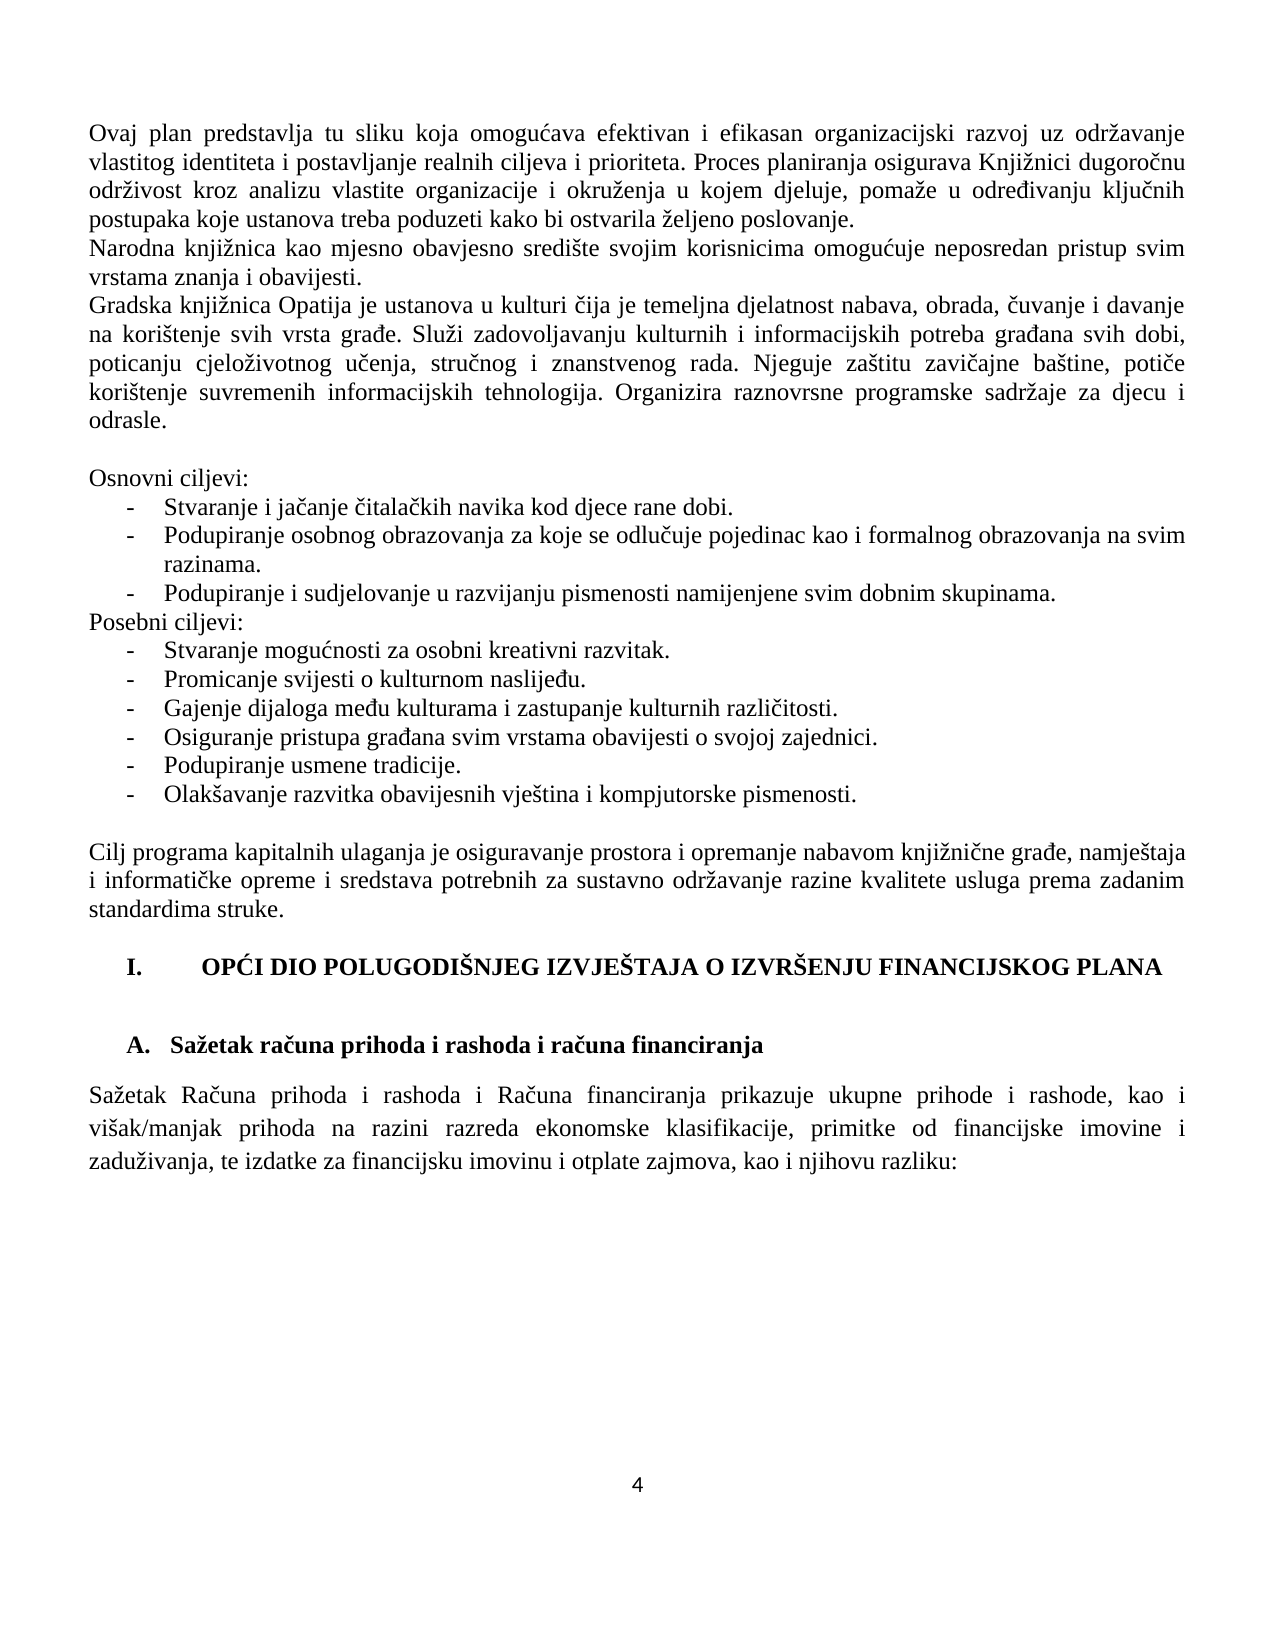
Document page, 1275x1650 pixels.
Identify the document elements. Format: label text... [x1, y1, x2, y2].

text Gradska knjižnica Opatija je ustanova u kulturi čija je temeljna djelatnost nabava, obrada, čuvanje i davanje na korištenje svih vrsta građe. Služi zadovoljavanju kulturnih i informacijskih potreba građana svih dobi, poticanju cjeloživotnog učenja, stručnog i znanstvenog rada. Njeguje zaštitu zavičajne baštine, potiče korištenje suvremenih informacijskih tehnologija. Organizira raznovrsne programske sadržaje za djecu i odrasle. [89, 291, 1186, 434]
list Sažetak računa prihoda i rashoda i računa financiranja [126, 1030, 1186, 1059]
list Podupiranje osobnog obrazovanja za koje se odlučuje pojedinac kao i formalnog obrazovanja na svim razinama. [126, 521, 1186, 578]
text Posebni ciljevi: [89, 607, 1186, 636]
text Sažetak Računa prihoda i rashoda i Računa financiranja prikazuje ukupne prihode i rashode, kao i višak/manjak prihoda na razini razreda ekonomske klasifikacije, primitke od financijske imovine i zaduživanja, te izdatke za financijsku imovinu i otplate zajmova, kao i njihovu razliku: [89, 1080, 1186, 1174]
list Stvaranje i jačanje čitalačkih navika kod djece rane dobi. [126, 492, 1186, 521]
list Olakšavanje razvitka obavijesnih vještina i kompjutorske pismenosti. [126, 779, 1186, 808]
list Podupiranje usmene tradicije. [126, 751, 1186, 779]
list Osiguranje pristupa građana svim vrstama obavijesti o svojoj zajednici. [126, 722, 1186, 751]
list Gajenje dijaloga među kulturama i zastupanje kulturnih različitosti. [126, 693, 1186, 722]
list OPĆI DIO POLUGODIŠNJEG IZVJEŠTAJA O IZVRŠENJU FINANCIJSKOG PLANA [126, 952, 1186, 981]
text Cilj programa kapitalnih ulaganja je osiguravanje prostora i opremanje nabavom knjižnične građe, namještaja i informatičke opreme i sredstava potrebnih za sustavno održavanje razine kvalitete usluga prema zadanim standardima struke. [89, 837, 1186, 923]
list Promicanje svijesti o kulturnom naslijeđu. [126, 664, 1186, 693]
text Osnovni ciljevi: [89, 463, 1186, 492]
text Ovaj plan predstavlja tu sliku koja omogućava efektivan i efikasan organizacijski razvoj uz održavanje vlastitog identiteta i postavljanje realnih ciljeva i prioriteta. Proces planiranja osigurava Knjižnici dugoročnu održivost kroz analizu vlastite organizacije i okruženja u kojem djeluje, pomaže u određivanju ključnih postupaka koje ustanova treba poduzeti kako bi ostvarila željeno poslovanje. [89, 118, 1186, 233]
list Podupiranje i sudjelovanje u razvijanju pismenosti namijenjene svim dobnim skupinama. [126, 578, 1186, 607]
list Stvaranje mogućnosti za osobni kreativni razvitak. [126, 636, 1186, 664]
text Narodna knjižnica kao mjesno obavjesno središte svojim korisnicima omogućuje neposredan pristup svim vrstama znanja i obavijesti. [89, 233, 1186, 291]
